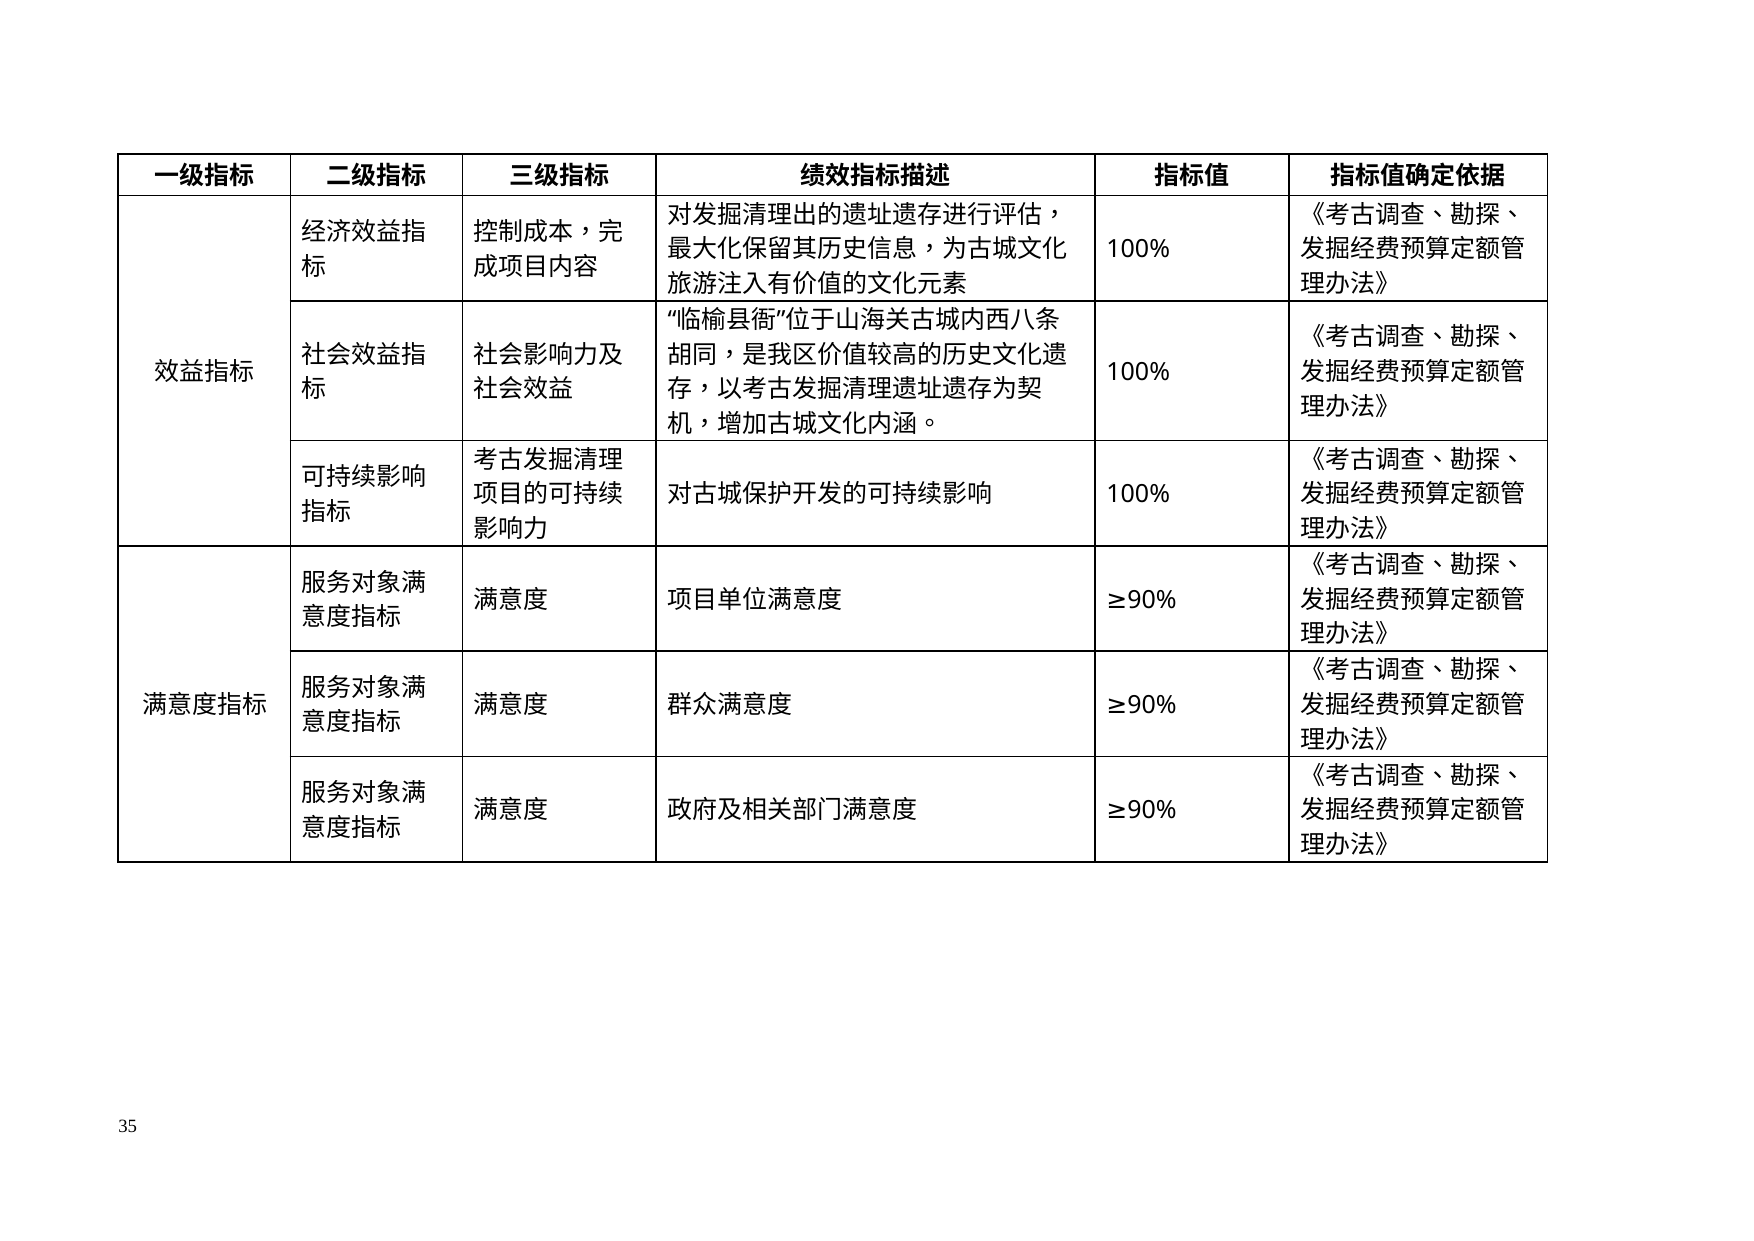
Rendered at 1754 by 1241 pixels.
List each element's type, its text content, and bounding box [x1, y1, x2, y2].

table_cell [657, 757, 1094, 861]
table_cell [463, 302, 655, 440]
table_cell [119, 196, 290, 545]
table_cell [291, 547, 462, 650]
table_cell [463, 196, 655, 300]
table_header 三级指标 [463, 155, 655, 194]
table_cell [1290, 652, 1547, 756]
table_header 一级指标 [119, 155, 290, 194]
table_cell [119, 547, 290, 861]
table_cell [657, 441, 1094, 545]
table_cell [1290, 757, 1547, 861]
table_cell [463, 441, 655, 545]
table_header 二级指标 [291, 155, 462, 194]
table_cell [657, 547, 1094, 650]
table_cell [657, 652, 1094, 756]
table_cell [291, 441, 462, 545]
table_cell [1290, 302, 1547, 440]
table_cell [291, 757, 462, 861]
table_header 指标值 [1096, 155, 1288, 194]
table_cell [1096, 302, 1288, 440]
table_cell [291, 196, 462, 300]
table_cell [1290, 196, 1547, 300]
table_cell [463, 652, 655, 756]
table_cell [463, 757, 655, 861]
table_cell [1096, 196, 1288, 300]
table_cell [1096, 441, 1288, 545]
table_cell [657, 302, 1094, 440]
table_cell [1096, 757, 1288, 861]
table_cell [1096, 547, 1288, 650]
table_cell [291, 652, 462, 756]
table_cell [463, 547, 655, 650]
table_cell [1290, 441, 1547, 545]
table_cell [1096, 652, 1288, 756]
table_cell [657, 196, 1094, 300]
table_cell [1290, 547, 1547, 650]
table_header 指标值确定依据 [1290, 155, 1547, 194]
table_header 绩效指标描述 [657, 155, 1094, 194]
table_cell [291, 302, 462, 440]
